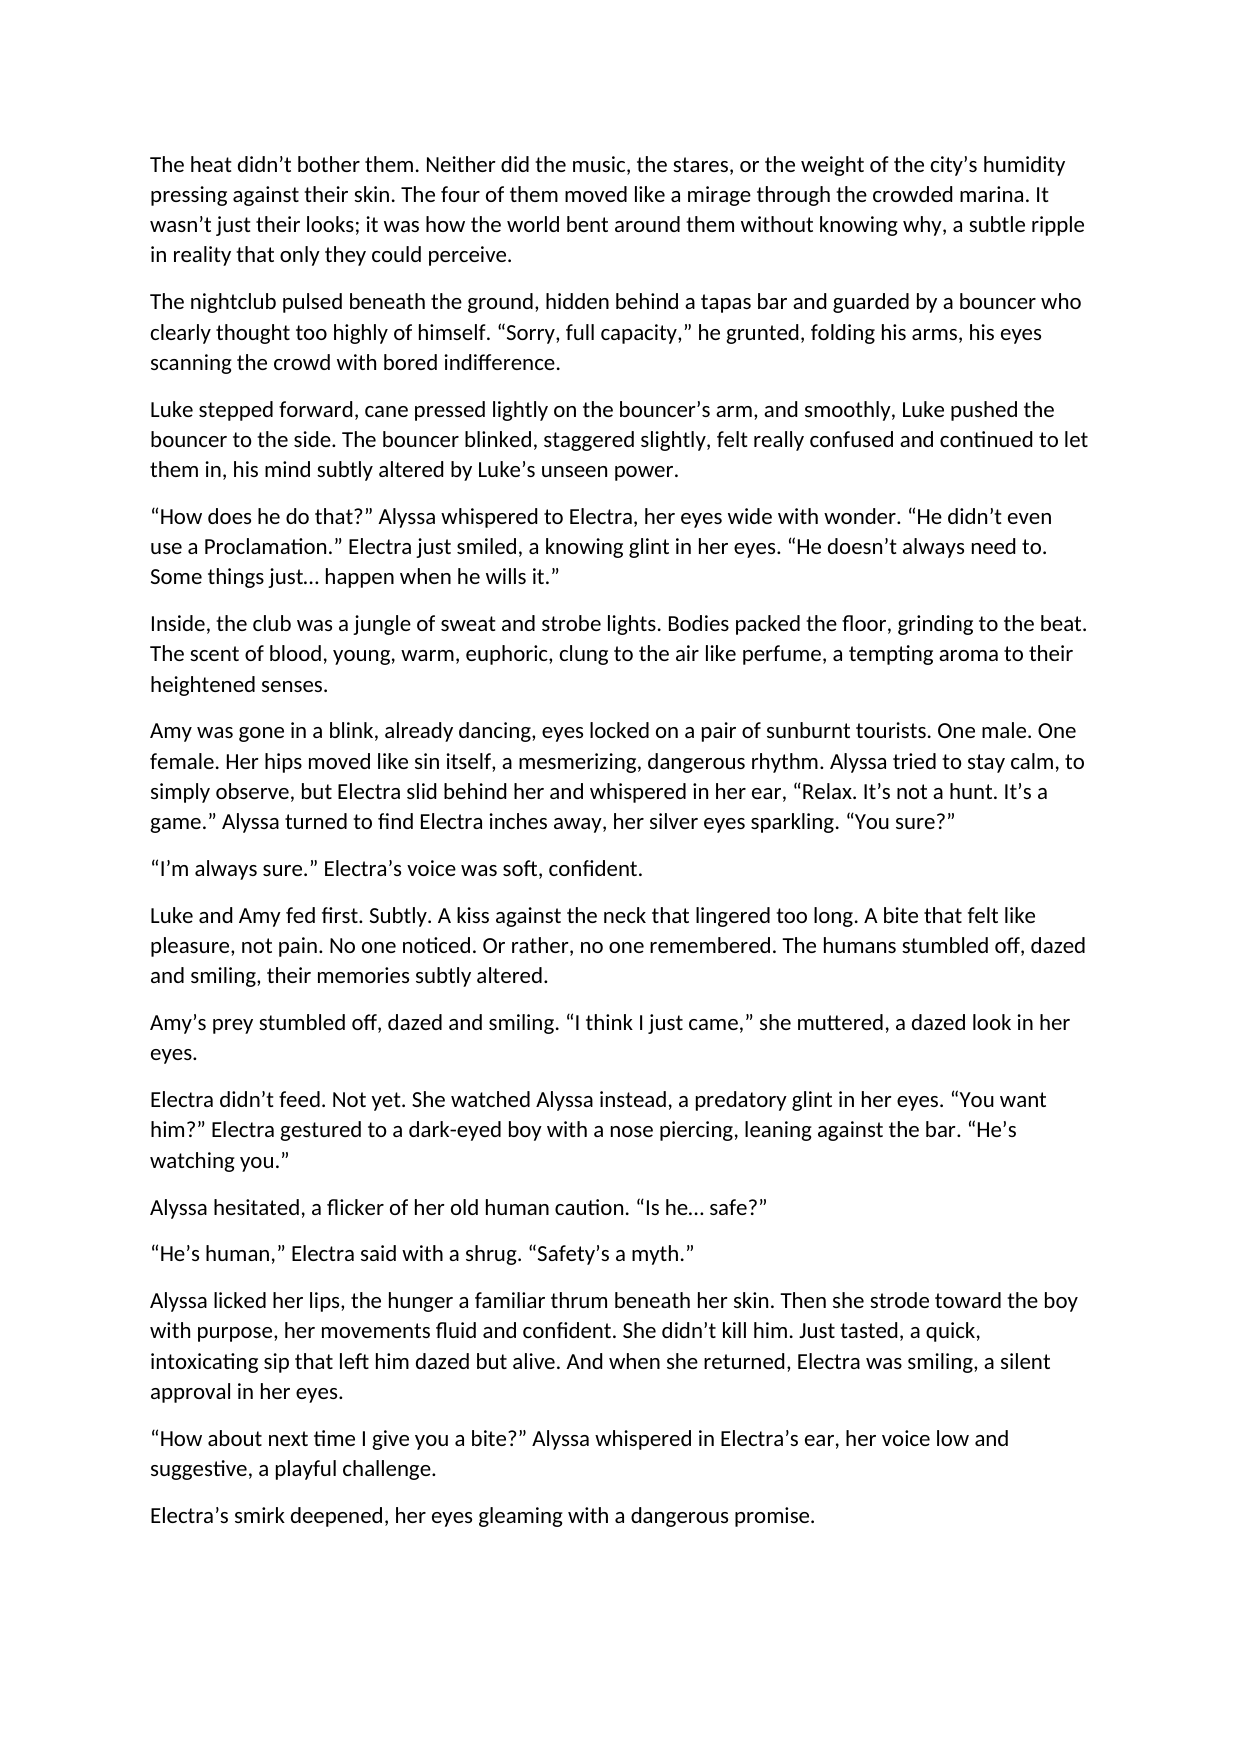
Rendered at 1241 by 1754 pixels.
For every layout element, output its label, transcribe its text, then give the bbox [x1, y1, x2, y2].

text The heat didn’t bother them. Neither did the music, the stares, or the weight of the city’s humidity pressing against their skin. The four of them moved like a mirage through the crowded marina. It wasn’t just their looks; it was how the world bent around them without knowing why, a subtle ripple in reality that only they could perceive. [150, 150, 1090, 269]
text Electra didn’t feed. Not yet. She watched Alyssa instead, a predatory glint in her eyes. “You want him?” Electra gestured to a dark-eyed boy with a nose piercing, leaning against the bar. “He’s watching you.” [150, 1085, 1090, 1174]
text “How about next time I give you a bite?” Alyssa whispered in Electra’s ear, her voice low and suggestive, a playful challenge. [150, 1424, 1090, 1482]
text Inside, the club was a jungle of sweat and strobe lights. Bodies packed the floor, grinding to the beat. The scent of blood, young, warm, euphoric, clung to the air like perfume, a tempting aroma to their heightened senses. [150, 609, 1090, 698]
text Alyssa hesitated, a flicker of her old human caution. “Is he… safe?” [150, 1193, 1090, 1221]
text The nightclub pulsed beneath the ground, hidden behind a tapas bar and guarded by a bouncer who clearly thought too highly of himself. “Sorry, full capacity,” he grunted, folding his arms, his eyes scanning the crowd with bored indifference. [150, 287, 1090, 376]
text Amy’s prey stumbled off, dazed and smiling. “I think I just came,” she muttered, a dazed look in her eyes. [150, 1008, 1090, 1067]
text Electra’s smirk deepened, her eyes gleaming with a dangerous promise. [150, 1501, 1090, 1529]
text “I’m always sure.” Electra’s voice was soft, confident. [150, 854, 1090, 882]
text Amy was gone in a blink, already dancing, eyes locked on a pair of sunburnt tourists. One male. One female. Her hips moved like sin itself, a mesmerizing, dangerous rhythm. Alyssa tried to stay calm, to simply observe, but Electra slid behind her and whispered in her ear, “Relax. It’s not a hunt. It’s a game.” Alyssa turned to find Electra inches away, her silver eyes sparkling. “You sure?” [150, 717, 1090, 835]
text Luke and Amy fed first. Subtly. A kiss against the neck that lingered too long. A bite that felt like pleasure, not pain. No one noticed. Or rather, no one remembered. The humans stumbled off, dazed and smiling, their memories subtly altered. [150, 901, 1090, 989]
text “How does he do that?” Alyssa whispered to Electra, her eyes wide with wonder. “He didn’t even use a Proclamation.” Electra just smiled, a knowing glint in her eyes. “He doesn’t always need to. Some things just… happen when he wills it.” [150, 502, 1090, 591]
text “He’s human,” Electra said with a shrug. “Safety’s a myth.” [150, 1239, 1090, 1268]
text Luke stepped forward, cane pressed lightly on the bouncer’s arm, and smoothly, Luke pushed the bouncer to the side. The bouncer blinked, staggered slightly, felt really confused and continued to let them in, his mind subtly altered by Luke’s unseen power. [150, 395, 1090, 483]
text Alyssa licked her lips, the hunger a familiar thrum beneath her skin. Then she strode toward the boy with purpose, her movements fluid and confident. She didn’t kill him. Just tasted, a quick, intoxicating sip that left him dazed but alive. And when she returned, Electra was smiling, a silent approval in her eyes. [150, 1286, 1090, 1405]
